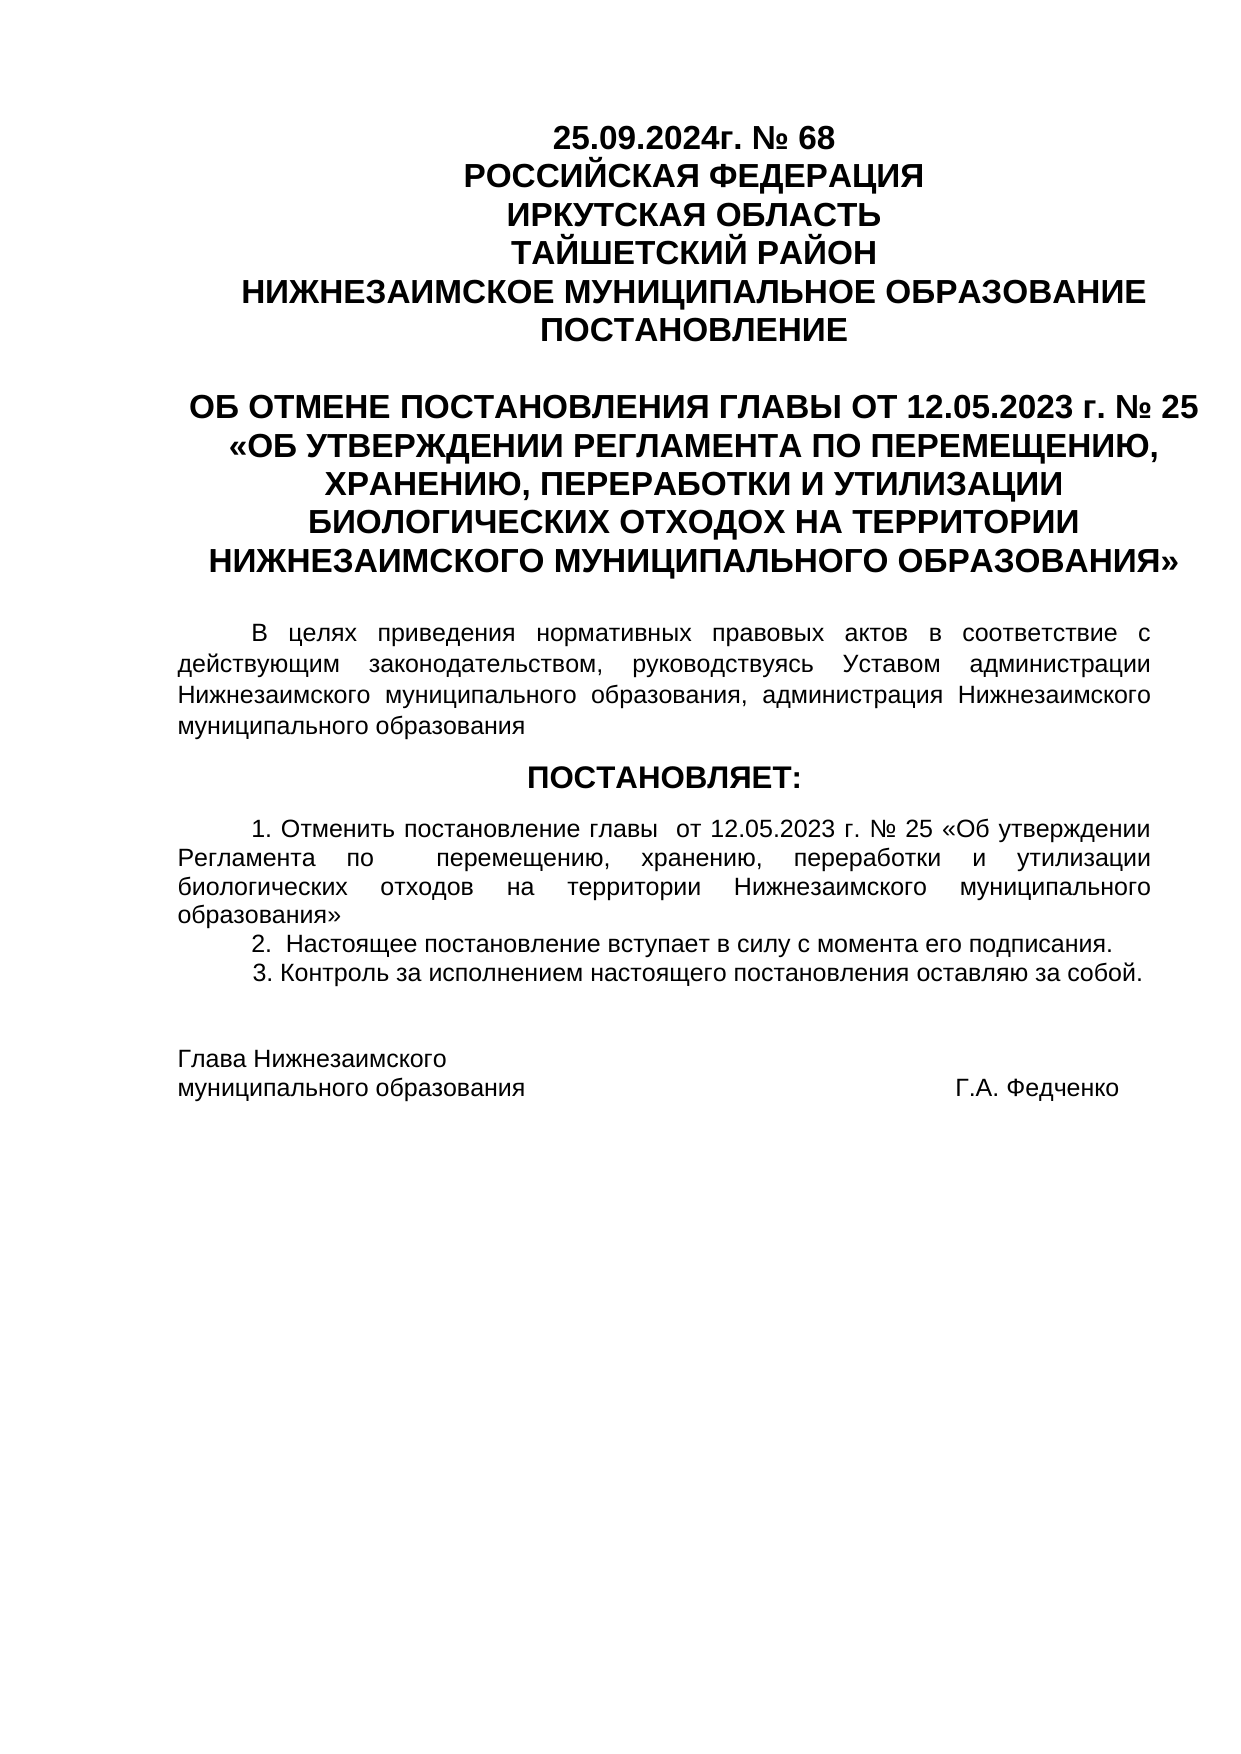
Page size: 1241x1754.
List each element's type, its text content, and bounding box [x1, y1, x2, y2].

text ИРКУТСКАЯ ОБЛАСТЬ [177, 195, 1211, 233]
text РОССИЙСКАЯ ФЕДЕРАЦИЯ [177, 157, 1211, 195]
text 1. Отменить постановление главы от 12.05.2023 г. № 25 «Об утверждении Регламента по перемещению, хранению, переработки и утилизации биологических отходов на территории Нижнезаимского муниципального образования» [177, 814, 1152, 929]
text 2. Настоящее постановление вступает в силу с момента его подписания. [177, 929, 1152, 958]
text 3. Контроль за исполнением настоящего постановления оставляю за собой. [177, 958, 1152, 987]
text ТАЙШЕТСКИЙ РАЙОН [177, 233, 1211, 272]
text ПОСТАНОВЛЕНИЕ [177, 310, 1211, 349]
text НИЖНЕЗАИМСКОЕ МУНИЦИПАЛЬНОЕ ОБРАЗОВАНИЕ [177, 272, 1211, 310]
text муниципального образования Г.А. Федченко [177, 1073, 1152, 1102]
text ОБ ОТМЕНЕ ПОСТАНОВЛЕНИЯ ГЛАВЫ ОТ 12.05.2023 г. № 25 «ОБ УТВЕРЖДЕНИИ РЕГЛАМЕНТА ПО ПЕРЕМЕЩЕНИЮ, ХРАНЕНИЮ, ПЕРЕРАБОТКИ И УТИЛИЗАЦИИ БИОЛОГИЧЕСКИХ ОТХОДОХ НА ТЕРРИТОРИИ НИЖНЕЗАИМСКОГО МУНИЦИПАЛЬНОГО ОБРАЗОВАНИЯ» [177, 387, 1211, 579]
text ПОСТАНОВЛЯЕТ: [177, 759, 1152, 794]
text 25.09.2024г. № 68 [177, 118, 1211, 157]
text Глава Нижнезаимского [177, 1044, 1152, 1073]
text В целях приведения нормативных правовых актов в соответствие с действующим законодательством, руководствуясь Уставом администрации Нижнезаимского муниципального образования, администрация Нижнезаимского муниципального образования [177, 618, 1152, 740]
